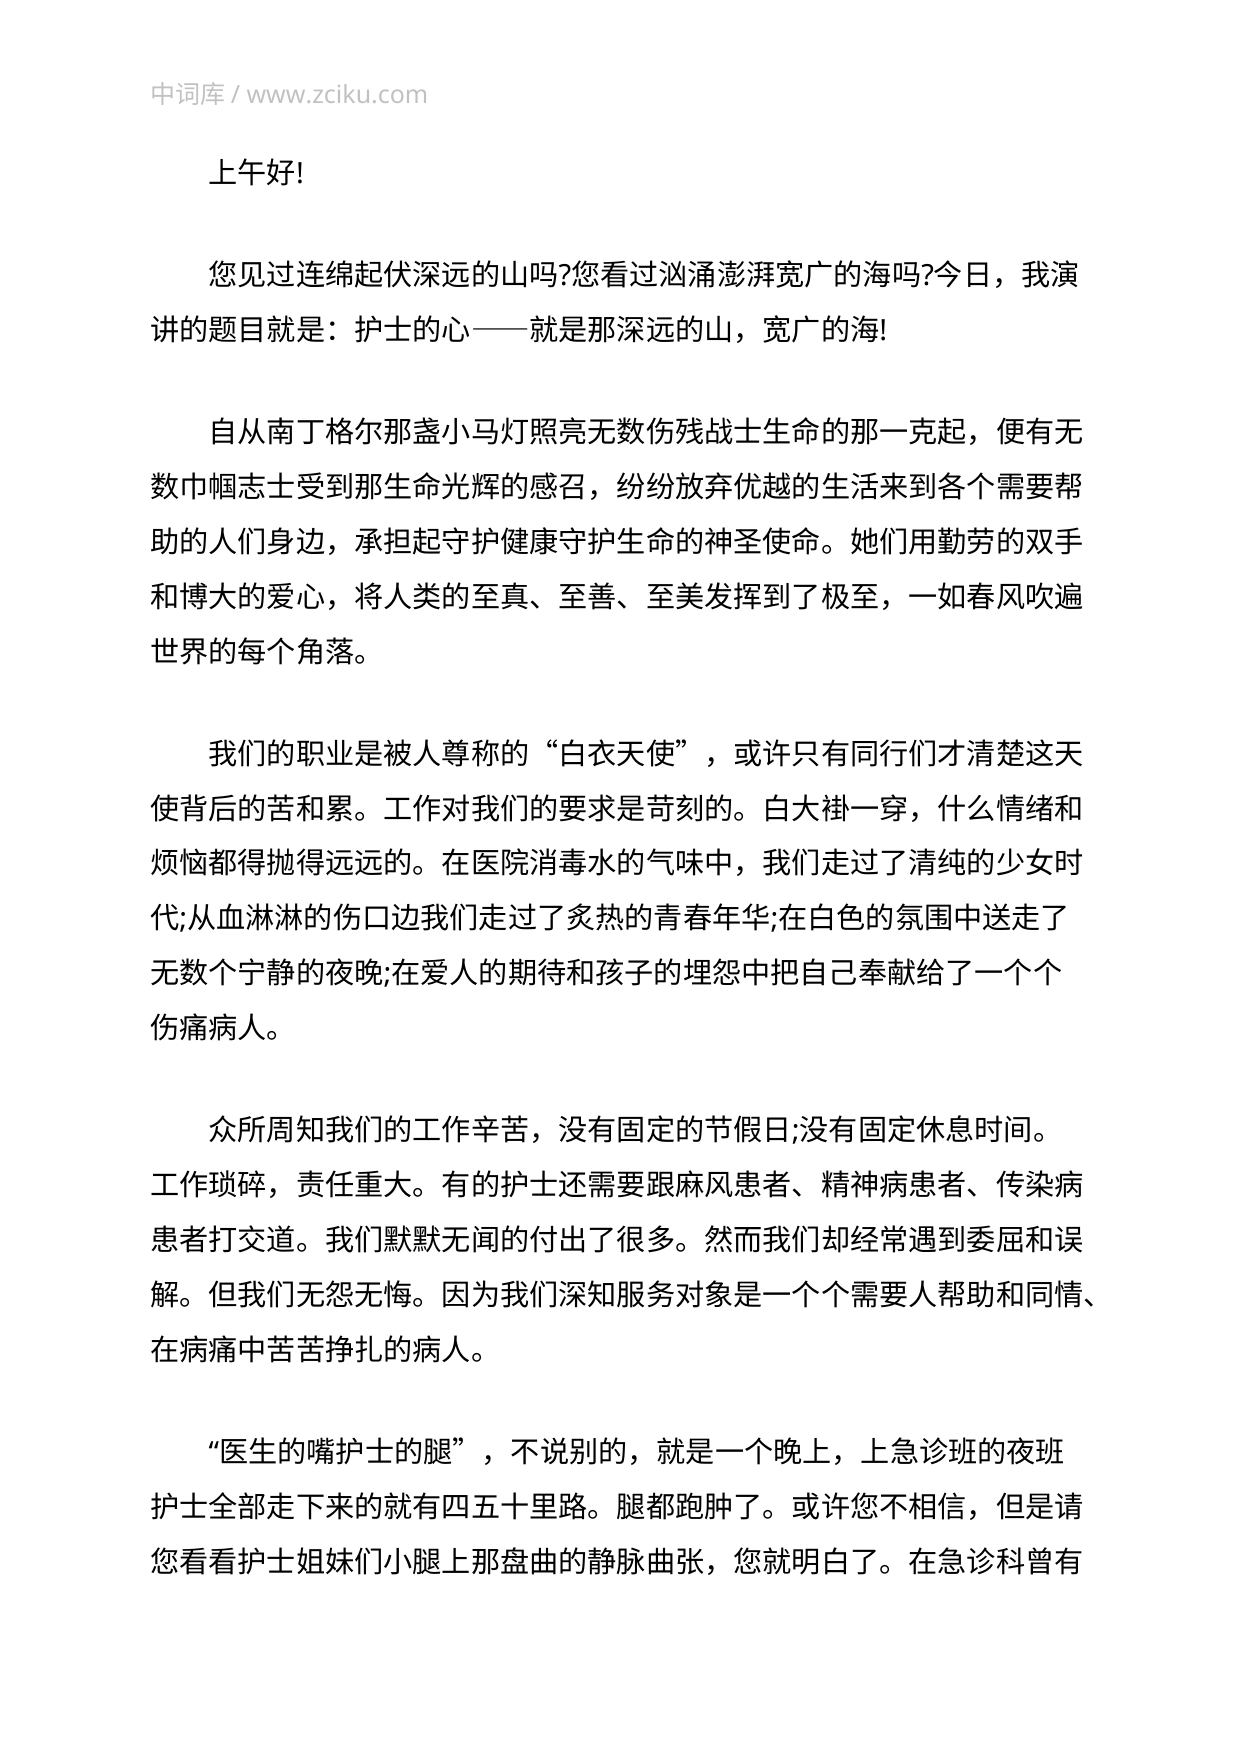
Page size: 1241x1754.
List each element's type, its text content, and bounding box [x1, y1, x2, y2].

text 您见过连绵起伏深远的山吗?您看过汹涌澎湃宽广的海吗?今日，我演讲的题目就是：护士的心——就是那深远的山，宽广的海! [150, 252, 1090, 349]
text 上午好! [150, 150, 1090, 192]
text 自从南丁格尔那盏小马灯照亮无数伤残战士生命的那一克起，便有无数巾帼志士受到那生命光辉的感召，纷纷放弃优越的生活来到各个需要帮助的人们身边，承担起守护健康守护生命的神圣使命。她们用勤劳的双手和博大的爱心，将人类的至真、至善、至美发挥到了极至，一如春风吹遍世界的每个角落。 [150, 409, 1090, 671]
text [150, 1428, 1090, 1580]
text 众所周知我们的工作辛苦，没有固定的节假日;没有固定休息时间。工作琐碎，责任重大。有的护士还需要跟麻风患者、精神病患者、传染病患者打交道。我们默默无闻的付出了很多。然而我们却经常遇到委屈和误解。但我们无怨无悔。因为我们深知服务对象是一个个需要人帮助和同情、在病痛中苦苦挣扎的病人。 [150, 1107, 1090, 1369]
text 我们的职业是被人尊称的“白衣天使”，或许只有同行们才清楚这天使背后的苦和累。工作对我们的要求是苛刻的。白大褂一穿，什么情绪和烦恼都得抛得远远的。在医院消毒水的气味中，我们走过了清纯的少女时代;从血淋淋的伤口边我们走过了炙热的青春年华;在白色的氛围中送走了无数个宁静的夜晚;在爱人的期待和孩子的埋怨中把自己奉献给了一个个伤痛病人。 [150, 730, 1090, 1047]
